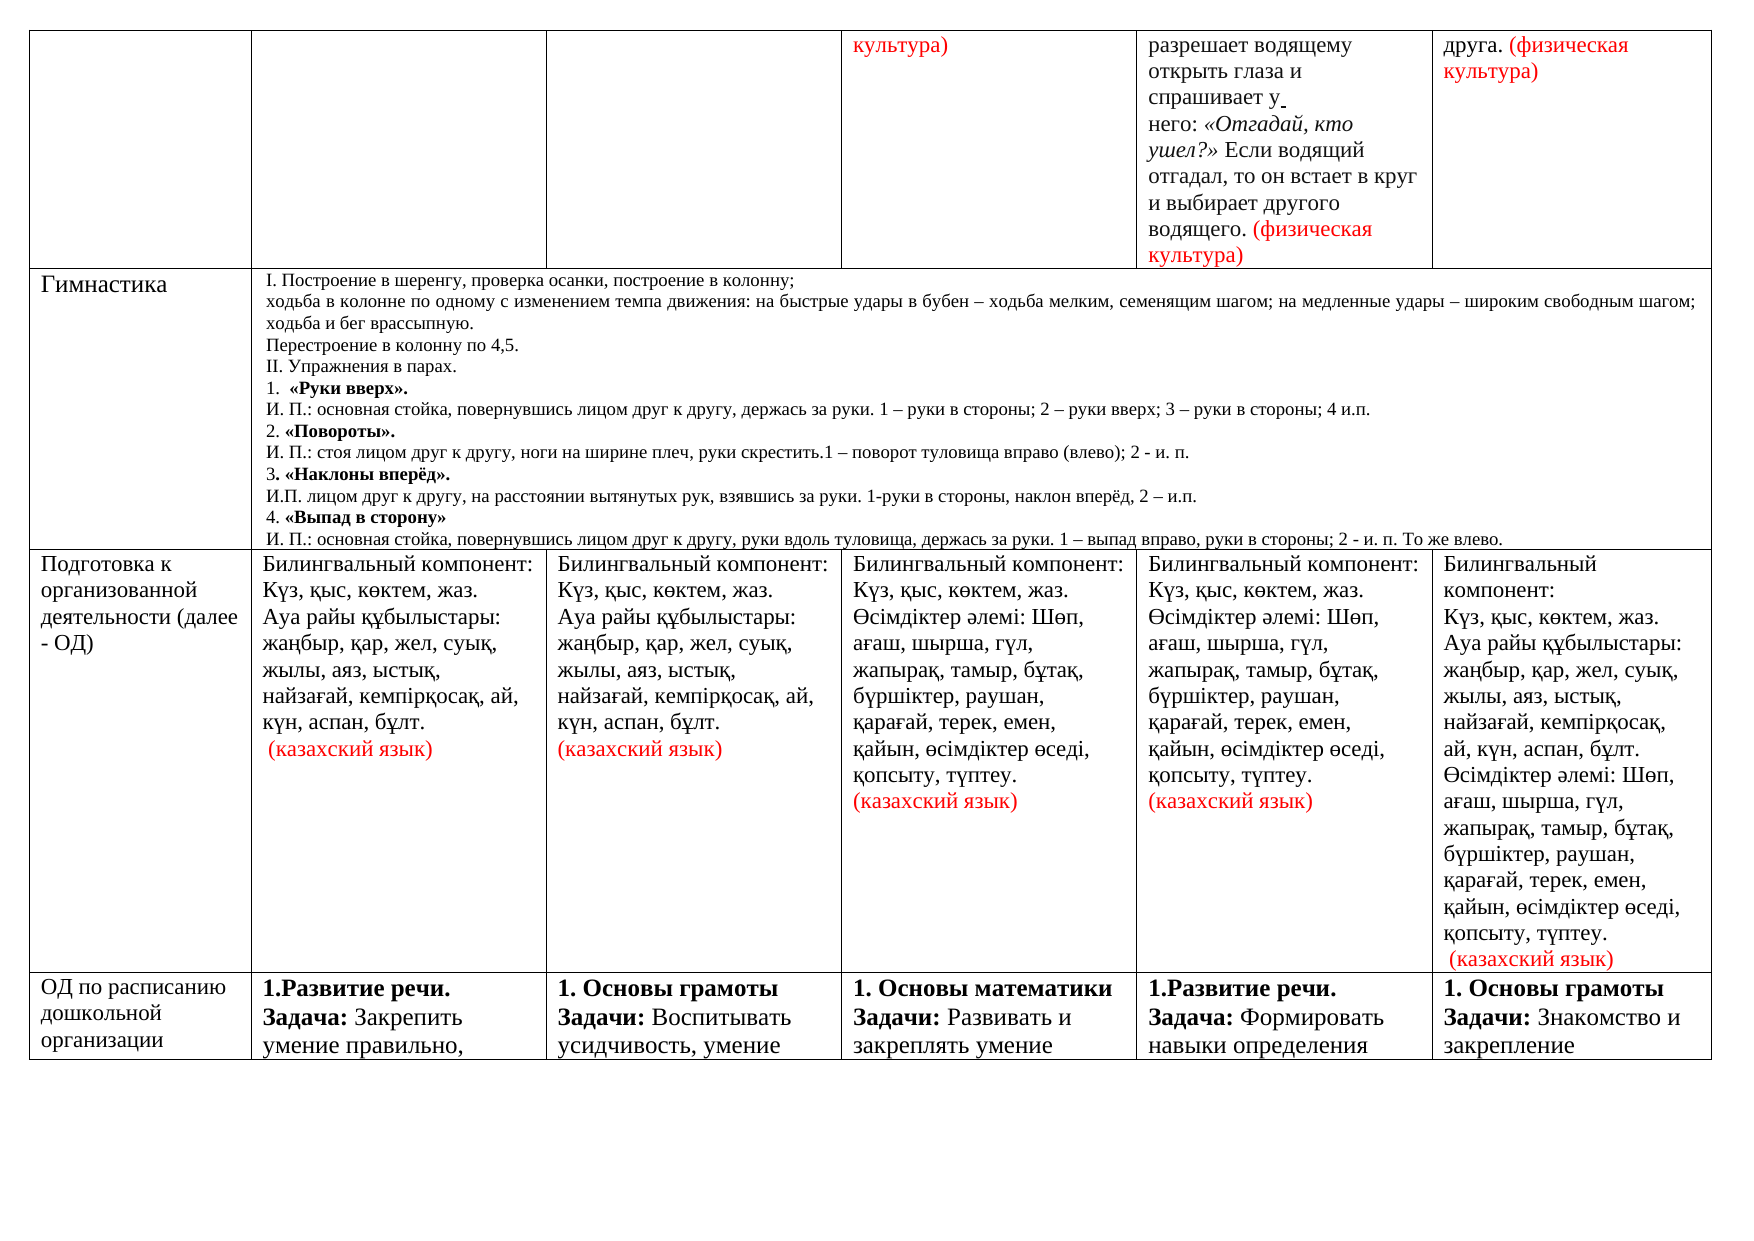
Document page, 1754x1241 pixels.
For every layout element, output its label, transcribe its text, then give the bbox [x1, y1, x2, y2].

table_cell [1137, 31, 1432, 268]
table_cell Билингвальный компонент: Күз, қыс, көктем, жаз. Ауа райы құбылыстары: жаңбыр, қар, жел, суық, жылы, аяз, ыстық, найзағай, кемпірқосақ, ай, күн, аспан, бұлт. (казахский язык) [252, 550, 546, 972]
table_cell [30, 31, 251, 268]
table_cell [30, 973, 251, 1059]
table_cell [252, 973, 546, 1059]
table_cell I. Построение в шеренгу, проверка осанки, построение в колонну; ходьба в колонне по одному с изменением темпа движения: на быстрые удары в бубен – ходьба мелким, семенящим шагом; на медленные удары – широким свободным шагом; ходьба и бег врассыпную. Перестроение в колонну по 4,5. II. Упражнения в парах. 1. «Руки вверх». И. П.: основная стойка, повернувшись лицом друг к другу, держась за руки. 1 – руки в стороны; 2 – руки вверх; 3 – руки в стороны; 4 и.п. 2. «Повороты». И. П.: стоя лицом друг к другу, ноги на ширине плеч, руки скрестить.1 – поворот туловища вправо (влево); 2 - и. п. 3. «Наклоны вперёд». И.П. лицом друг к другу, на расстоянии вытянутых рук, взявшись за руки. 1-руки в стороны, наклон вперёд, 2 – и.п. 4. «Выпад в сторону» И. П.: основная стойка, повернувшись лицом друг к другу, руки вдоль туловища, держась за руки. 1 – выпад вправо, руки в стороны; 2 - и. п. То же влево. [252, 269, 1711, 549]
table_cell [1433, 973, 1711, 1059]
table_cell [547, 31, 841, 268]
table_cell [842, 973, 1136, 1059]
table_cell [252, 31, 546, 268]
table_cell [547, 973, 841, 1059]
table_cell Гимнастика [30, 269, 251, 549]
table_cell Подготовка к организованной деятельности (далее - ОД) [30, 550, 251, 972]
table_cell Билингвальный компонент: Күз, қыс, көктем, жаз. Ауа райы құбылыстары: жаңбыр, қар, жел, суық, жылы, аяз, ыстық, найзағай, кемпірқосақ, ай, күн, аспан, бұлт. (казахский язык) [547, 550, 841, 972]
table_cell Билингвальный компонент: Күз, қыс, көктем, жаз. Өсімдіктер әлемі: Шөп, ағаш, шырша, гүл, жапырақ, тамыр, бұтақ, бүршіктер, раушан, қарағай, терек, емен, қайын, өсімдіктер өседі, қопсыту, түптеу. (казахский язык) [842, 550, 1136, 972]
table_cell Билингвальный компонент: Күз, қыс, көктем, жаз. Ауа райы құбылыстары: жаңбыр, қар, жел, суық, жылы, аяз, ыстық, найзағай, кемпірқосақ, ай, күн, аспан, бұлт. Өсімдіктер әлемі: Шөп, ағаш, шырша, гүл, жапырақ, тамыр, бұтақ, бүршіктер, раушан, қарағай, терек, емен, қайын, өсімдіктер өседі, қопсыту, түптеу. (казахский язык) [1433, 550, 1711, 972]
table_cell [1137, 973, 1432, 1059]
table_cell Билингвальный компонент: Күз, қыс, көктем, жаз. Өсімдіктер әлемі: Шөп, ағаш, шырша, гүл, жапырақ, тамыр, бұтақ, бүршіктер, раушан, қарағай, терек, емен, қайын, өсімдіктер өседі, қопсыту, түптеу. (казахский язык) [1137, 550, 1432, 972]
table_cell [842, 31, 1136, 268]
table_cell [1433, 31, 1711, 268]
